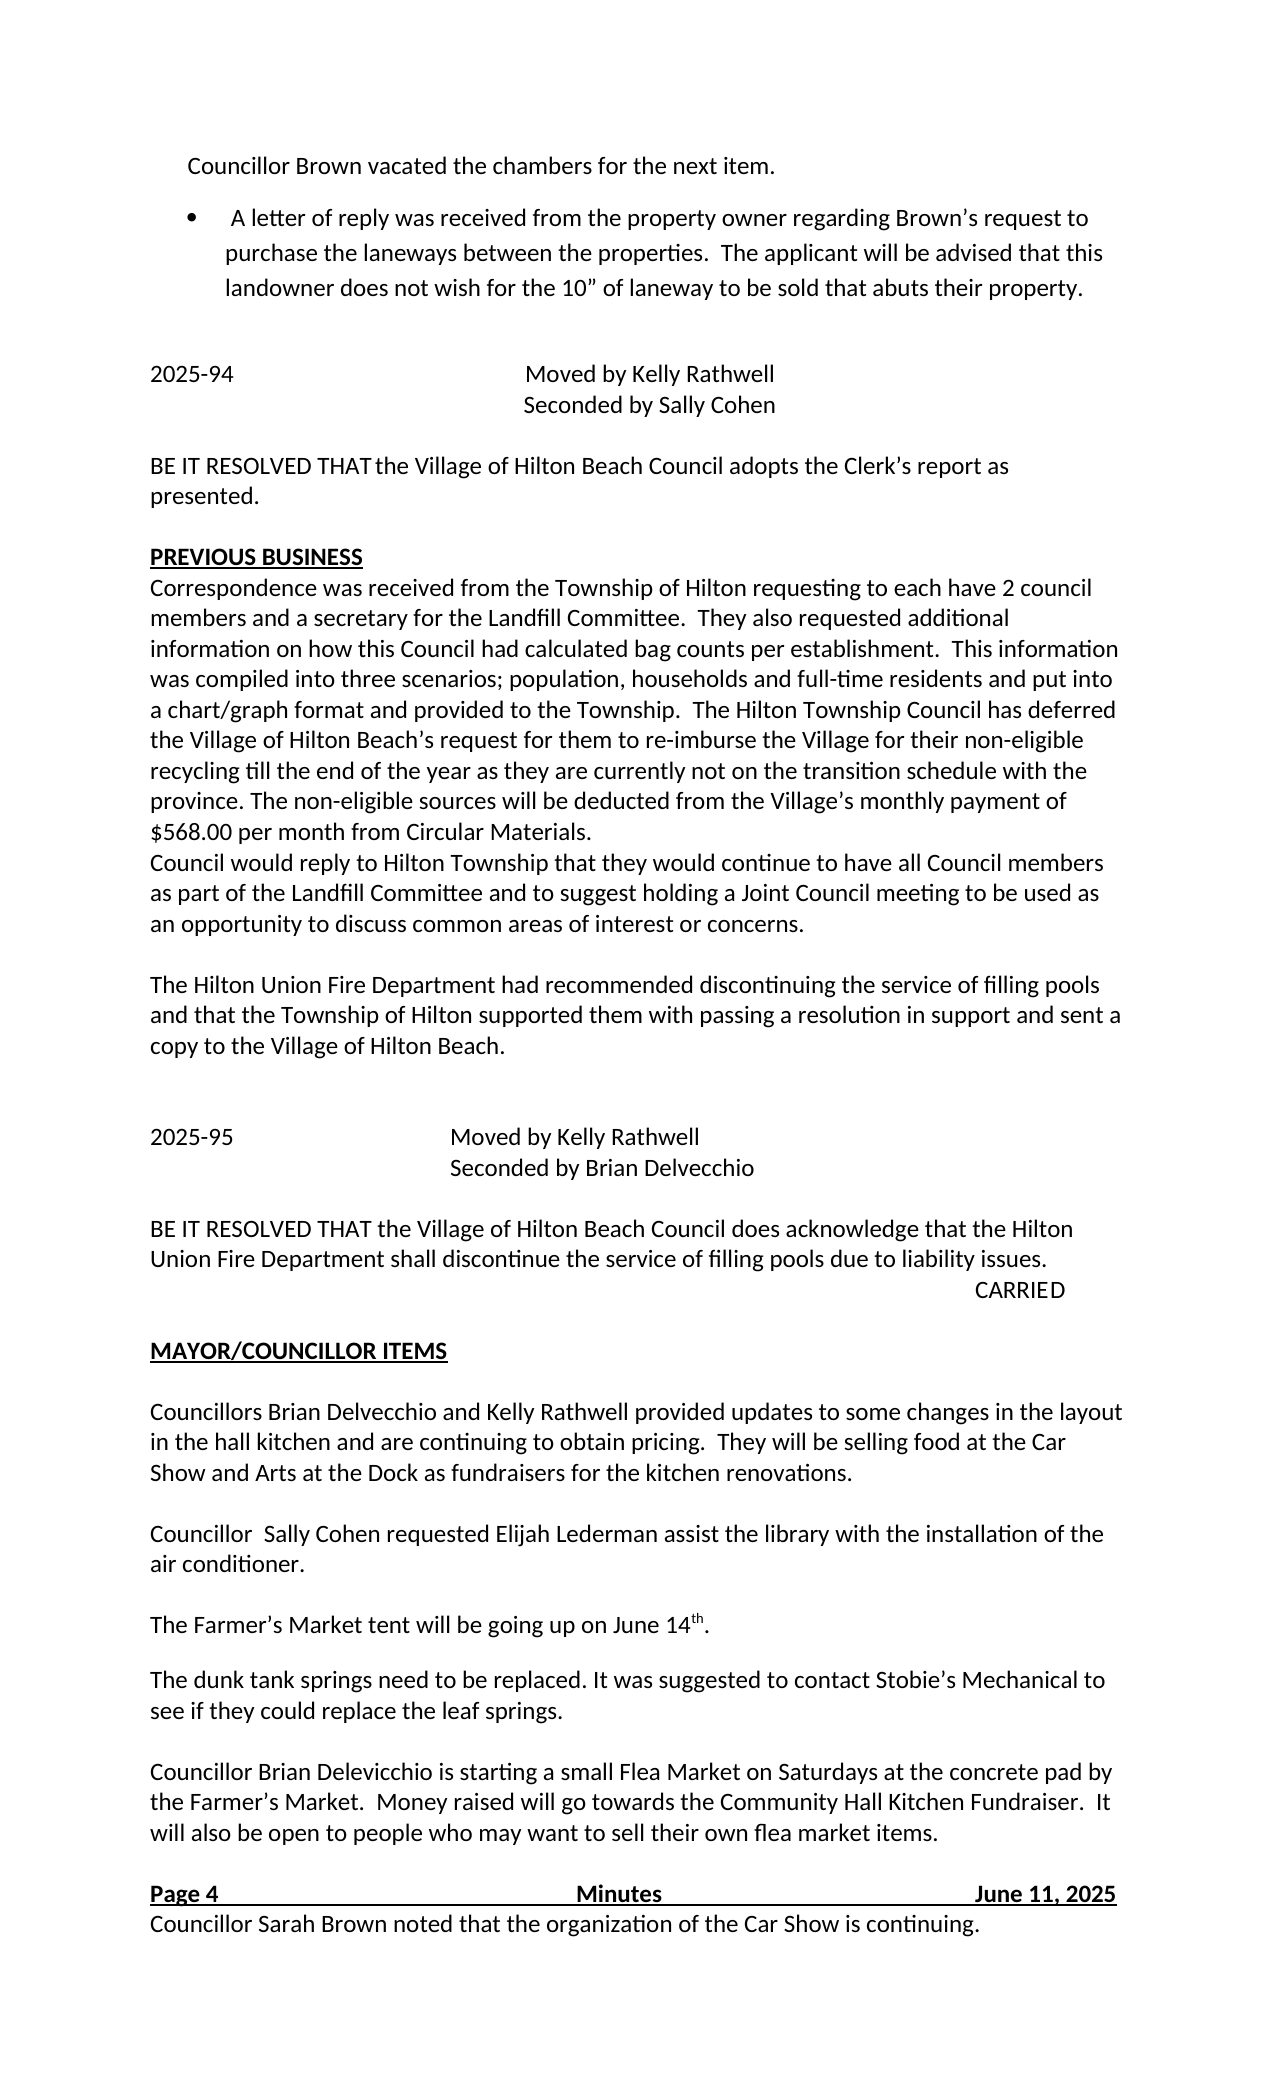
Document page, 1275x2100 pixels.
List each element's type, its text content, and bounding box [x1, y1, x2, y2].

text Seconded by Brian Delvecchio [150, 1152, 1125, 1182]
text 2025-95 Moved by Kelly Rathwell [150, 1121, 1125, 1152]
text BE IT RESOLVED THAT the Village of Hilton Beach Council does acknowledge that the Hilton Union Fire Department shall discontinue the service of filling pools due to liability issues. [150, 1213, 1125, 1274]
text Councillor Sally Cohen requested Elijah Lederman assist the library with the installation of the air conditioner. [150, 1518, 1125, 1579]
text 2025-94 Moved by Kelly Rathwell [150, 358, 1125, 389]
text MAYOR/COUNCILLOR ITEMS [150, 1335, 1125, 1366]
text The Farmer’s Market tent will be going up on June 14th. [150, 1610, 1125, 1640]
text Councillor Sarah Brown noted that the organization of the Car Show is continuing. [150, 1908, 1125, 1939]
text BE IT RESOLVED THAT the Village of Hilton Beach Council adopts the Clerk’s report as presented. [150, 450, 1125, 511]
text PREVIOUS BUSINESS [150, 541, 1125, 572]
text Correspondence was received from the Township of Hilton requesting to each have 2 council members and a secretary for the Landfill Committee. They also requested additional information on how this Council had calculated bag counts per establishment. This information was compiled into three scenarios; population, households and full-time residents and put into a chart/graph format and provided to the Township. The Hilton Township Council has deferred the Village of Hilton Beach’s request for them to re-imburse the Village for their non-eligible recycling till the end of the year as they are currently not on the transition schedule with the province. The non-eligible sources will be deducted from the Village’s monthly payment of $568.00 per month from Circular Materials. [150, 572, 1125, 847]
text Council would reply to Hilton Township that they would continue to have all Council members as part of the Landfill Committee and to suggest holding a Joint Council meeting to be used as an opportunity to discuss common areas of interest or concerns. [150, 847, 1125, 938]
text Councillor Brown vacated the chambers for the next item. [187, 150, 1125, 181]
text Page 4 Minutes June 11, 2025 [150, 1878, 1125, 1908]
list A letter of reply was received from the property owner regarding Brown’s request to purchase the laneways between the properties. The applicant will be advised that this landowner does not wish for the 10” of laneway to be sold that abuts their property. [187, 202, 1125, 302]
text Councillors Brian Delvecchio and Kelly Rathwell provided updates to some changes in the layout in the hall kitchen and are continuing to obtain pricing. They will be selling food at the Car Show and Arts at the Dock as fundraisers for the kitchen renovations. [150, 1396, 1125, 1488]
text CARRIE D [150, 1274, 1125, 1304]
text Councillor Brian Delevicchio is starting a small Flea Market on Saturdays at the concrete pad by the Farmer’s Market. Money raised will go towards the Community Hall Kitchen Fundraiser. It will also be open to people who may want to sell their own flea market items. [150, 1756, 1125, 1847]
text The Hilton Union Fire Department had recommended discontinuing the service of filling pools and that the Township of Hilton supported them with passing a resolution in support and sent a copy to the Village of Hilton Beach. [150, 969, 1125, 1060]
text Seconded by Sally Cohen [150, 389, 1125, 419]
text The dunk tank springs need to be replaced. It was suggested to contact Stobie’s Mechanical to see if they could replace the leaf springs. [150, 1664, 1125, 1725]
